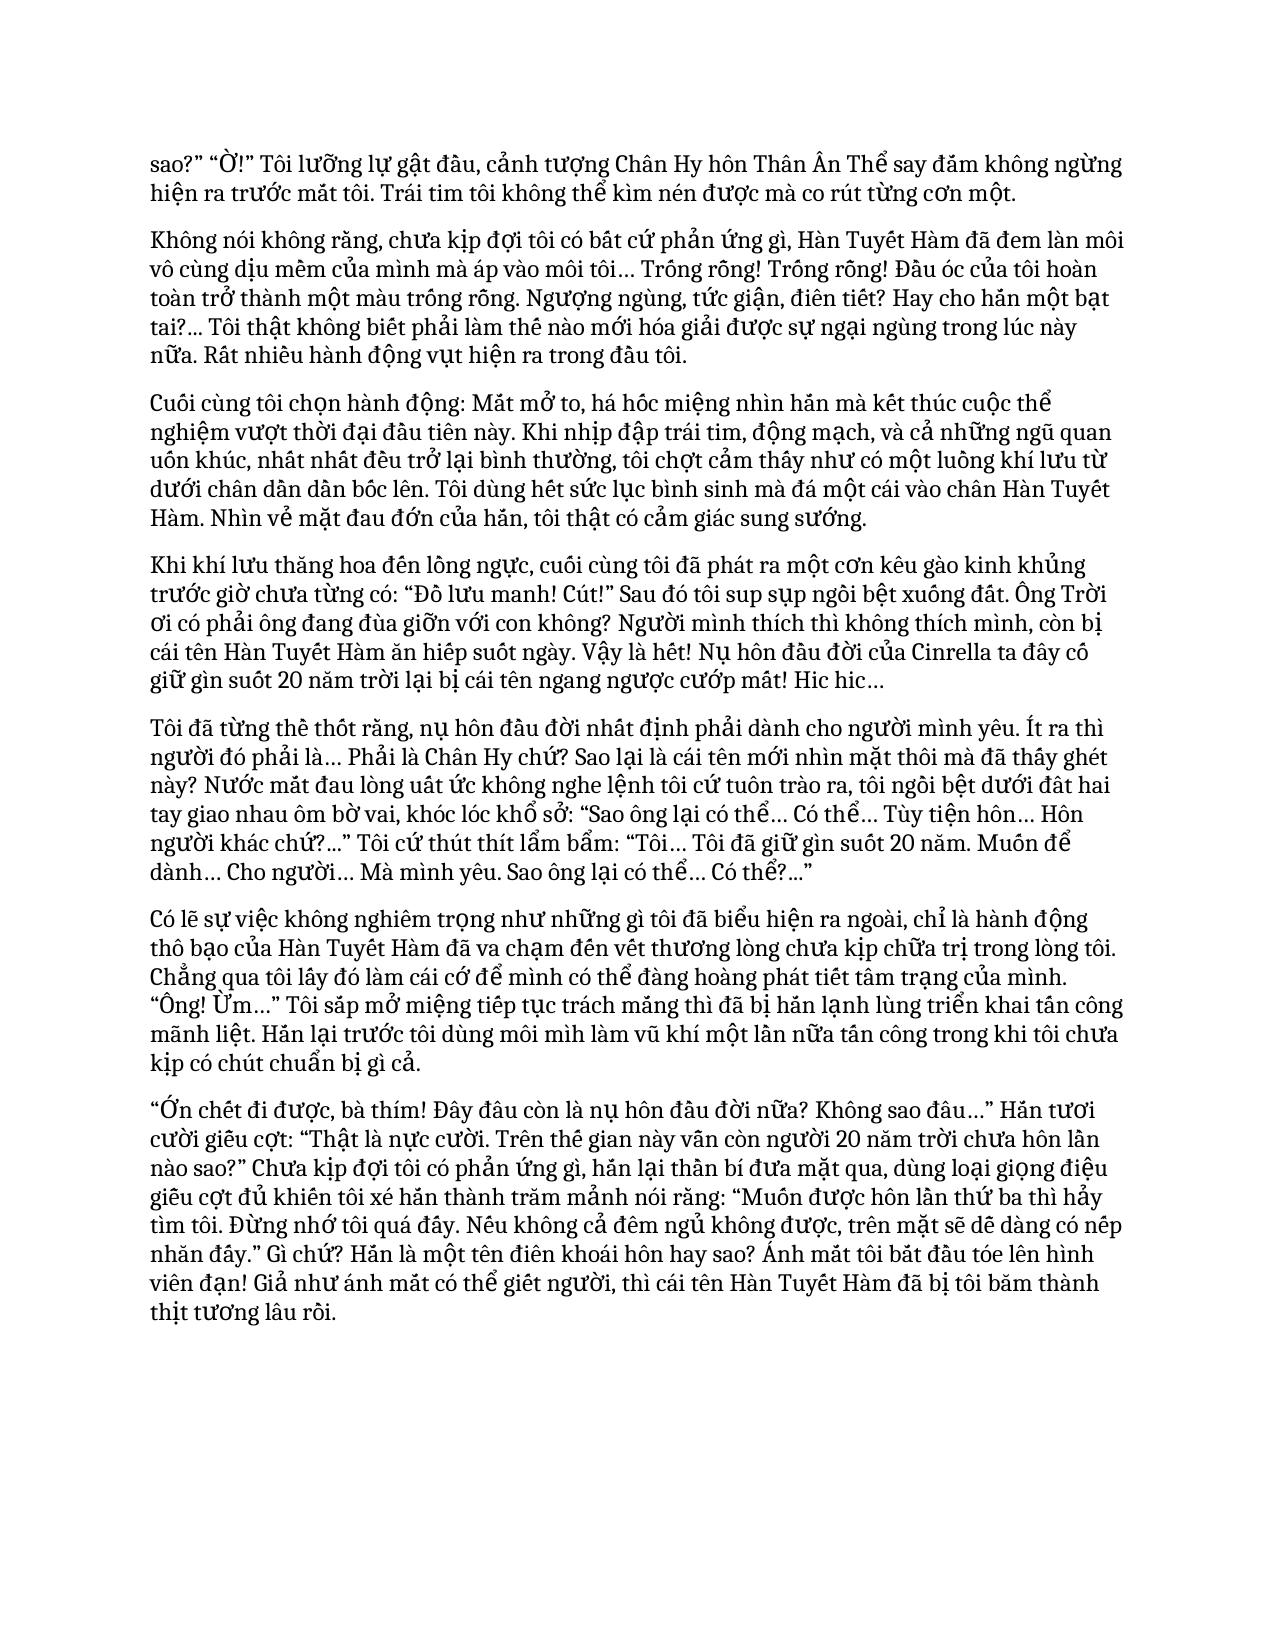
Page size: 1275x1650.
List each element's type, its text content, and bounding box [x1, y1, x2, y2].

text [150, 150, 1125, 207]
text Khi khí lưu thăng hoa đến lồng ngực, cuối cùng tôi đã phát ra một cơn kêu gào kinh khủng trước giờ chưa từng có: “Đồ lưu manh! Cút!” Sau đó tôi sup sụp ngồi bệt xuống đất. Ông Trời ơi có phải ông đang đùa giỡn với con không? Người mình thích thì không thích mình, còn bị cái tên Hàn Tuyết Hàm ăn hiếp suốt ngày. Vậy là hết! Nụ hôn đầu đời của Cinrella ta đây cố giữ gìn suốt 20 năm trời lại bị cái tên ngang ngược cướp mất! Hic hic… [150, 551, 1125, 695]
text “Ớn chết đi được, bà thím! Đây đâu còn là nụ hôn đầu đời nữa? Không sao đâu…” Hắn tươi cười giễu cợt: “Thật là nực cười. Trên thế gian này vẫn còn người 20 năm trời chưa hôn lần nào sao?” Chưa kịp đợi tôi có phản ứng gì, hắn lại thần bí đưa mặt qua, dùng loại giọng điệu giễu cợt đủ khiến tôi xé hắn thành trăm mảnh nói rằng: “Muốn được hôn lần thứ ba thì hảy tìm tôi. Đừng nhớ tôi quá đấy. Nếu không cả đêm ngủ không được, trên mặt sẽ dễ dàng có nếp nhăn đấy.” Gì chứ? Hắn là một tên điên khoái hôn hay sao? Ánh mắt tôi bắt đầu tóe lên hình viên đạn! Giả như ánh mắt có thể giết người, thì cái tên Hàn Tuyết Hàm đã bị tôi băm thành thịt tương lâu rồi. [150, 1096, 1125, 1384]
text Có lẽ sự việc không nghiêm trọng như những gì tôi đã biểu hiện ra ngoài, chỉ là hành động thô bạo của Hàn Tuyết Hàm đã va chạm đến vết thương lòng chưa kịp chữa trị trong lòng tôi. Chẳng qua tôi lấy đó làm cái cớ để mình có thể đàng hoàng phát tiết tâm trạng của mình. “Ông! Ừm…” Tôi sắp mở miệng tiếp tục trách mắng thì đã bị hắn lạnh lùng triển khai tấn công mãnh liệt. Hắn lại trước tôi dùng môi mìh làm vũ khí một lần nữa tấn công trong khi tôi chưa kịp có chút chuẩn bị gì cả. [150, 905, 1125, 1077]
text Cuối cùng tôi chọn hành động: Mắt mở to, há hốc miệng nhìn hắn mà kết thúc cuộc thể nghiệm vượt thời đại đầu tiên này. Khi nhịp đập trái tim, động mạch, và cả những ngũ quan uốn khúc, nhất nhất đều trở lại bình thường, tôi chợt cảm thấy như có một luồng khí lưu từ dưới chân dần dần bốc lên. Tôi dùng hết sức lục bình sinh mà đá một cái vào chân Hàn Tuyết Hàm. Nhìn vẻ mặt đau đớn của hắn, tôi thật có cảm giác sung sướng. [150, 389, 1125, 532]
text Tôi đã từng thề thốt rằng, nụ hôn đầu đời nhất định phải dành cho người mình yêu. Ít ra thì người đó phải là… Phải là Chân Hy chứ? Sao lại là cái tên mới nhìn mặt thôi mà đã thấy ghét này? Nước mắt đau lòng uất ức không nghe lệnh tôi cứ tuôn trào ra, tôi ngồi bệt dưới đât hai tay giao nhau ôm bờ vai, khóc lóc khổ sở: “Sao ông lại có thể… Có thể… Tùy tiện hôn… Hôn người khác chứ?...” Tôi cứ thút thít lẩm bẩm: “Tôi… Tôi đã giữ gìn suốt 20 năm. Muốn để dành… Cho người… Mà mình yêu. Sao ông lại có thể… Có thể?...” [150, 714, 1125, 886]
text Không nói không rằng, chưa kịp đợi tôi có bất cứ phản ứng gì, Hàn Tuyết Hàm đã đem làn môi vô cùng dịu mềm của mình mà áp vào môi tôi… Trống rỗng! Trống rỗng! Đầu óc của tôi hoàn toàn trở thành một màu trống rỗng. Ngượng ngùng, tức giận, điên tiết? Hay cho hắn một bạt tai?... Tôi thật không biết phải làm thế nào mới hóa giải được sự ngại ngùng trong lúc này nữa. Rất nhiều hành động vụt hiện ra trong đầu tôi. [150, 226, 1125, 370]
